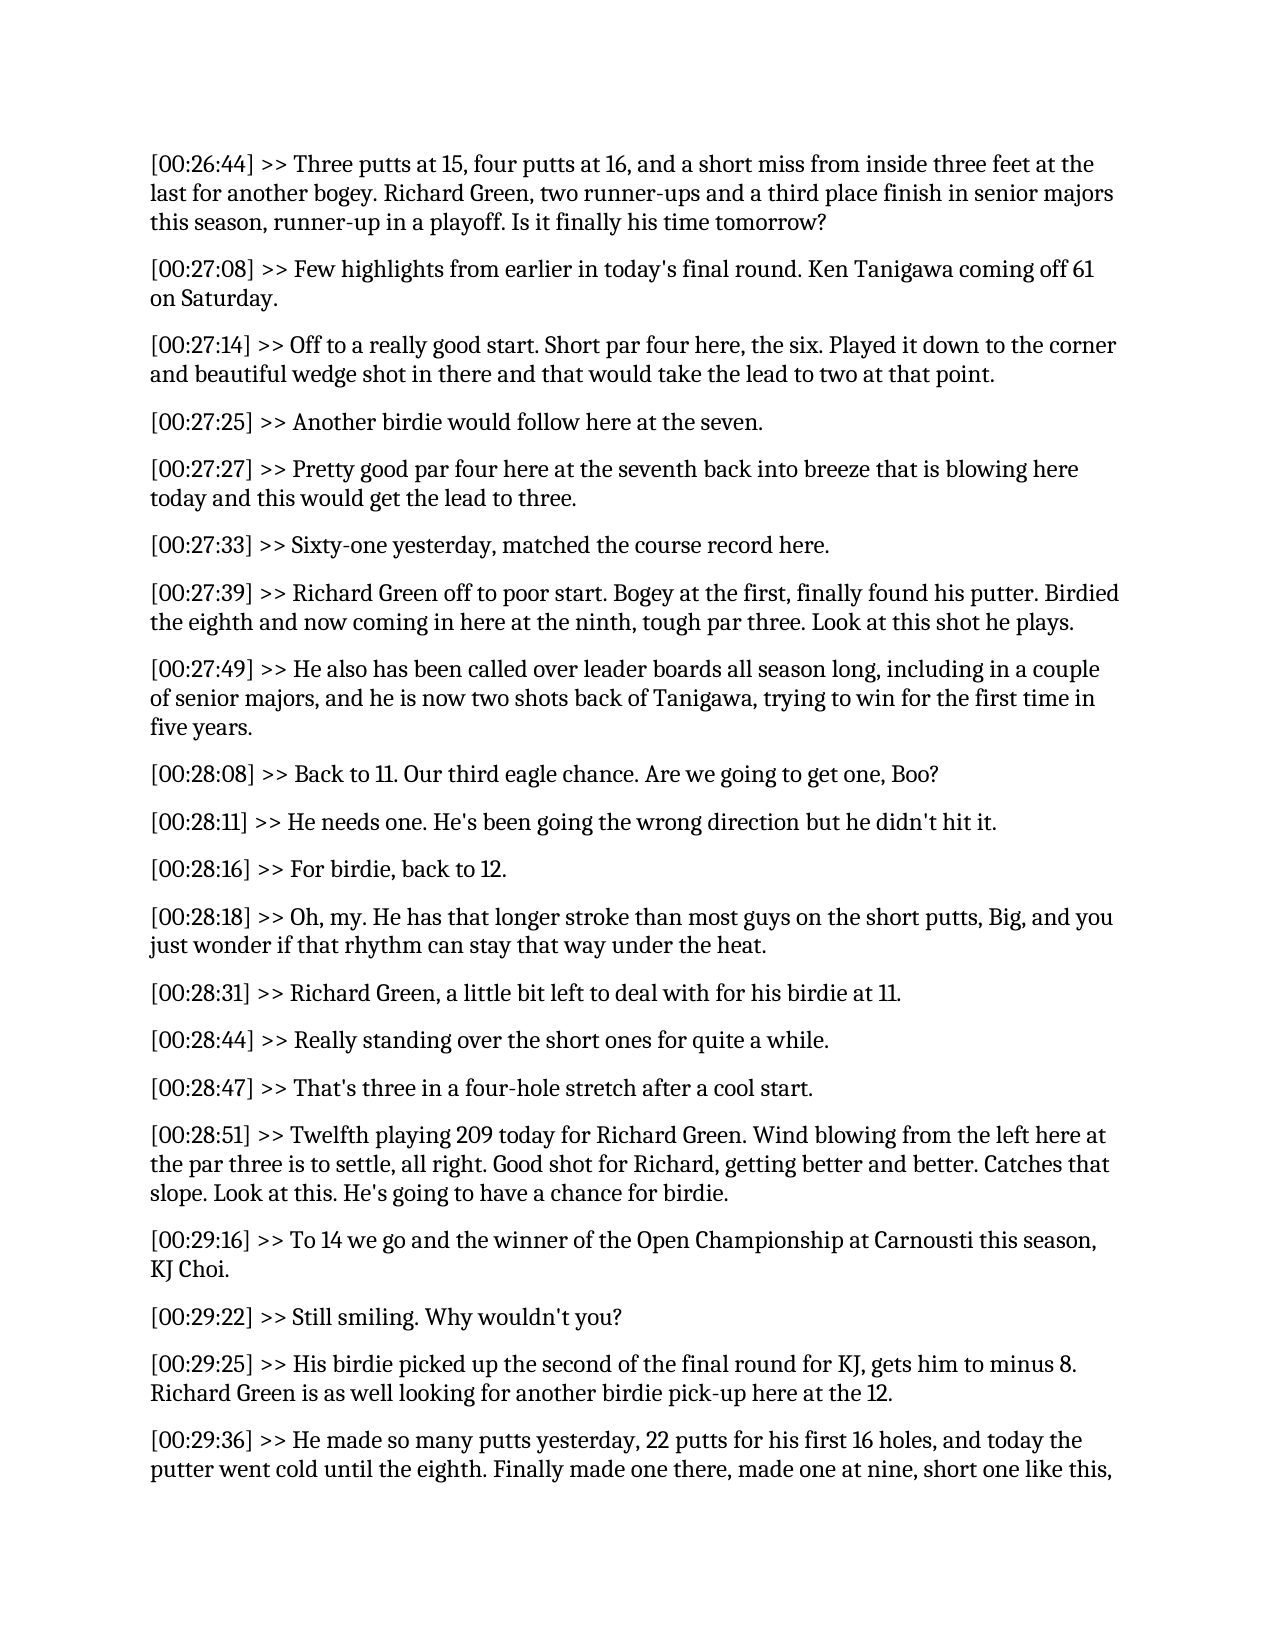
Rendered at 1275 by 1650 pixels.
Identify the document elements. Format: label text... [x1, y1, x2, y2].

text [00:27:14] >> Off to a really good start. Short par four here, the six. Played it down to the corner and beautiful wedge shot in there and that would take the lead to two at that point. [150, 331, 1125, 389]
text [00:28:18] >> Oh, my. He has that longer stroke than most guys on the short putts, Big, and you just wonder if that rhythm can stay that way under the heat. [150, 902, 1125, 960]
text [00:28:47] >> That's three in a four-hole stretch after a cool start. [150, 1074, 1125, 1102]
text [00:28:31] >> Richard Green, a little bit left to deal with for his birdie at 11. [150, 979, 1125, 1007]
text [00:27:39] >> Richard Green off to poor start. Bogey at the first, finally found his putter. Birdied the eighth and now coming in here at the ninth, tough par three. Look at this shot he plays. [150, 579, 1125, 636]
text [00:29:25] >> His birdie picked up the second of the final round for KJ, gets him to minus 8. Richard Green is as well looking for another birdie pick-up here at the 12. [150, 1350, 1125, 1407]
text [00:27:33] >> Sixty-one yesterday, matched the course record here. [150, 531, 1125, 560]
text [00:28:16] >> For birdie, back to 12. [150, 855, 1125, 884]
text [00:27:08] >> Few highlights from earlier in today's final round. Ken Tanigawa coming off 61 on Saturday. [150, 255, 1125, 312]
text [150, 1426, 1125, 1484]
text [00:27:49] >> He also has been called over leader boards all season long, including in a couple of senior majors, and he is now two shots back of Tanigawa, trying to win for the first time in five years. [150, 655, 1125, 741]
text [00:27:25] >> Another birdie would follow here at the seven. [150, 407, 1125, 436]
text [00:29:22] >> Still smiling. Why wouldn't you? [150, 1302, 1125, 1331]
text [00:29:16] >> To 14 we go and the winner of the Open Championship at Carnousti this season, KJ Choi. [150, 1226, 1125, 1284]
text [00:28:08] >> Back to 11. Our third eagle chance. Are we going to get one, Boo? [150, 760, 1125, 789]
text [00:27:27] >> Pretty good par four here at the seventh back into breeze that is blowing here today and this would get the lead to three. [150, 455, 1125, 512]
text [00:28:51] >> Twelfth playing 209 today for Richard Green. Wind blowing from the left here at the par three is to settle, all right. Good shot for Richard, getting better and better. Catches that slope. Look at this. He's going to have a chance for birdie. [150, 1121, 1125, 1207]
text [00:28:44] >> Really standing over the short ones for quite a while. [150, 1026, 1125, 1055]
text [00:28:11] >> He needs one. He's been going the wrong direction but he didn't hit it. [150, 807, 1125, 836]
text [00:26:44] >> Three putts at 15, four putts at 16, and a short miss from inside three feet at the last for another bogey. Richard Green, two runner-ups and a third place finish in senior majors this season, runner-up in a playoff. Is it finally his time tomorrow? [150, 150, 1125, 236]
